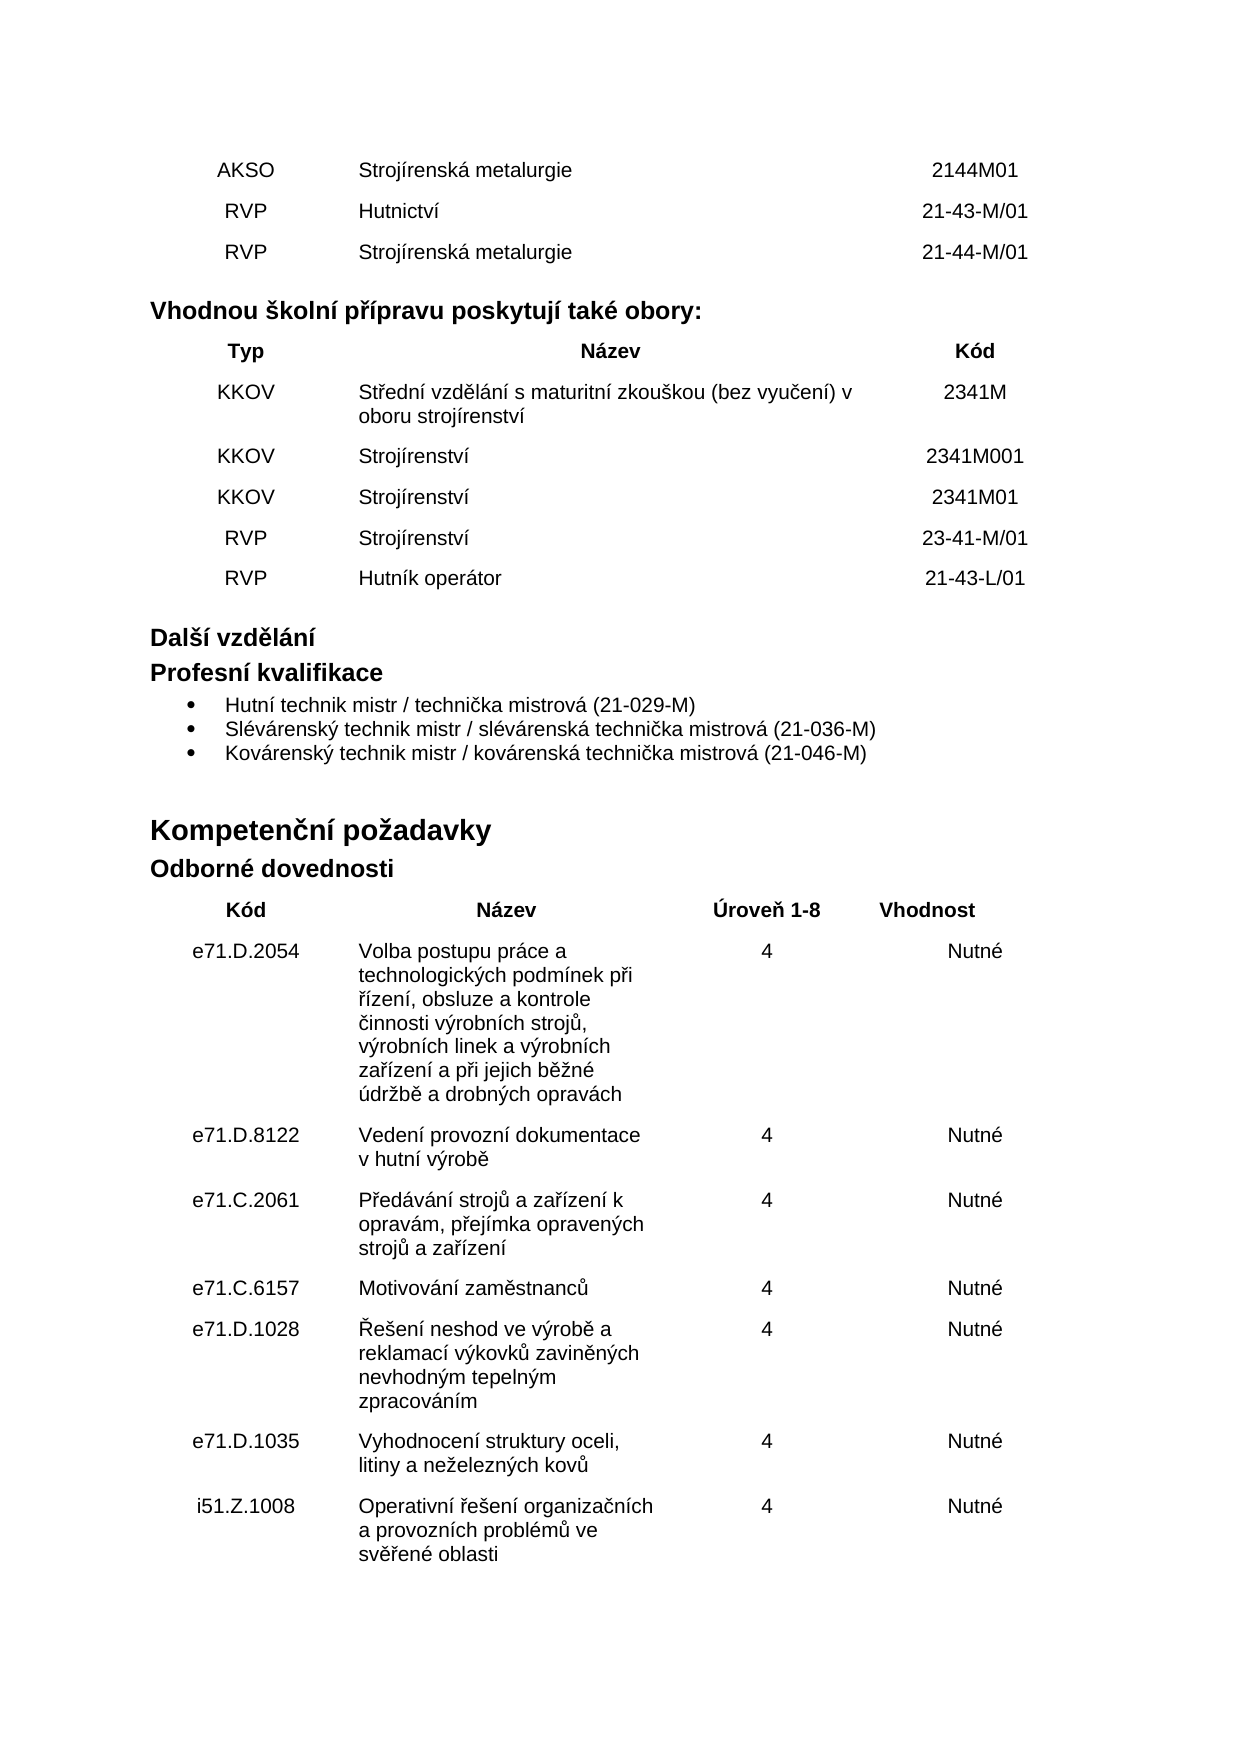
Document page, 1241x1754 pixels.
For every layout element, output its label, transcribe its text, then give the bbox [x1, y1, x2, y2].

table_cell Nutné [871, 1115, 1079, 1179]
subtitle Další vzdělání [150, 622, 1090, 651]
list Slévárenský technik mistr / slévárenská technička mistrová (21-036-M) [187, 717, 1090, 741]
table_cell 21-43-L/01 [871, 558, 1079, 598]
subtitle Profesní kvalifikace [150, 657, 1090, 686]
table_cell e71.C.6157 [142, 1268, 350, 1308]
table_cell e71.D.8122 [142, 1115, 350, 1179]
table_cell RVP [142, 558, 350, 598]
table_cell 2144M01 [871, 150, 1079, 191]
table_cell 4 [663, 1421, 871, 1485]
table_cell Strojírenství [350, 517, 871, 558]
table_cell RVP [142, 191, 350, 231]
table_cell 4 [663, 1179, 871, 1268]
table_cell 4 [663, 930, 871, 1114]
table_cell 4 [663, 1115, 871, 1179]
table_cell Nutné [871, 1268, 1079, 1308]
table_cell KKOV [142, 371, 350, 436]
table_cell Nutné [871, 930, 1079, 1114]
table_cell e71.D.1035 [142, 1421, 350, 1485]
table_header Vhodnost [871, 890, 1079, 930]
table_cell e71.D.2054 [142, 930, 350, 1114]
table_cell Operativní řešení organizačních a provozních problémů ve svěřené oblasti [350, 1485, 662, 1574]
table_cell Strojírenská metalurgie [350, 231, 871, 272]
table_cell e71.C.2061 [142, 1179, 350, 1268]
table_header Kód [871, 331, 1079, 371]
table_cell 2341M01 [871, 477, 1079, 517]
table_cell 21-43-M/01 [871, 191, 1079, 231]
table_cell Hutnictví [350, 191, 871, 231]
table_cell Řešení neshod ve výrobě a reklamací výkovků zaviněných nevhodným tepelným zpracováním [350, 1308, 662, 1421]
table_header Úroveň 1-8 [663, 890, 871, 930]
table_cell AKSO [142, 150, 350, 191]
table_header Kód [142, 890, 350, 930]
table_header Typ [142, 331, 350, 371]
table_cell Volba postupu práce a technologických podmínek při řízení, obsluze a kontrole činnosti výrobních strojů, výrobních linek a výrobních zařízení a při jejich běžné údržbě a drobných opravách [350, 930, 662, 1114]
table_cell e71.D.1028 [142, 1308, 350, 1421]
table_header Název [350, 331, 871, 371]
table_cell 23-41-M/01 [871, 517, 1079, 558]
table_cell 4 [663, 1268, 871, 1308]
table_cell 21-44-M/01 [871, 231, 1079, 272]
table_cell Hutník operátor [350, 558, 871, 598]
table_cell Motivování zaměstnanců [350, 1268, 662, 1308]
subtitle Kompetenční požadavky [150, 813, 1090, 846]
table_cell Nutné [871, 1421, 1079, 1485]
table_cell Nutné [871, 1179, 1079, 1268]
table_cell RVP [142, 231, 350, 272]
table_cell 4 [663, 1308, 871, 1421]
table_cell RVP [142, 517, 350, 558]
table_cell Nutné [871, 1308, 1079, 1421]
table_cell Strojírenská metalurgie [350, 150, 871, 191]
table_cell Strojírenství [350, 436, 871, 477]
subtitle Odborné dovednosti [150, 854, 1090, 883]
table_cell Strojírenství [350, 477, 871, 517]
table_cell Střední vzdělání s maturitní zkouškou (bez vyučení) v oboru strojírenství [350, 371, 871, 436]
table_cell Předávání strojů a zařízení k opravám, přejímka opravených strojů a zařízení [350, 1179, 662, 1268]
table_header Název [350, 890, 662, 930]
table_cell 4 [663, 1485, 871, 1574]
table_cell KKOV [142, 436, 350, 477]
table_cell 2341M001 [871, 436, 1079, 477]
table_cell Nutné [871, 1485, 1079, 1574]
table_cell 2341M [871, 371, 1079, 436]
list Kovárenský technik mistr / kovárenská technička mistrová (21-046-M) [187, 741, 1090, 765]
table_cell Vyhodnocení struktury oceli, litiny a neželezných kovů [350, 1421, 662, 1485]
table_cell KKOV [142, 477, 350, 517]
table_cell i51.Z.1008 [142, 1485, 350, 1574]
table_cell Vedení provozní dokumentace v hutní výrobě [350, 1115, 662, 1179]
subtitle Vhodnou školní přípravu poskytují také obory: [150, 296, 1090, 324]
list Hutní technik mistr / technička mistrová (21-029-M) [187, 692, 1090, 717]
